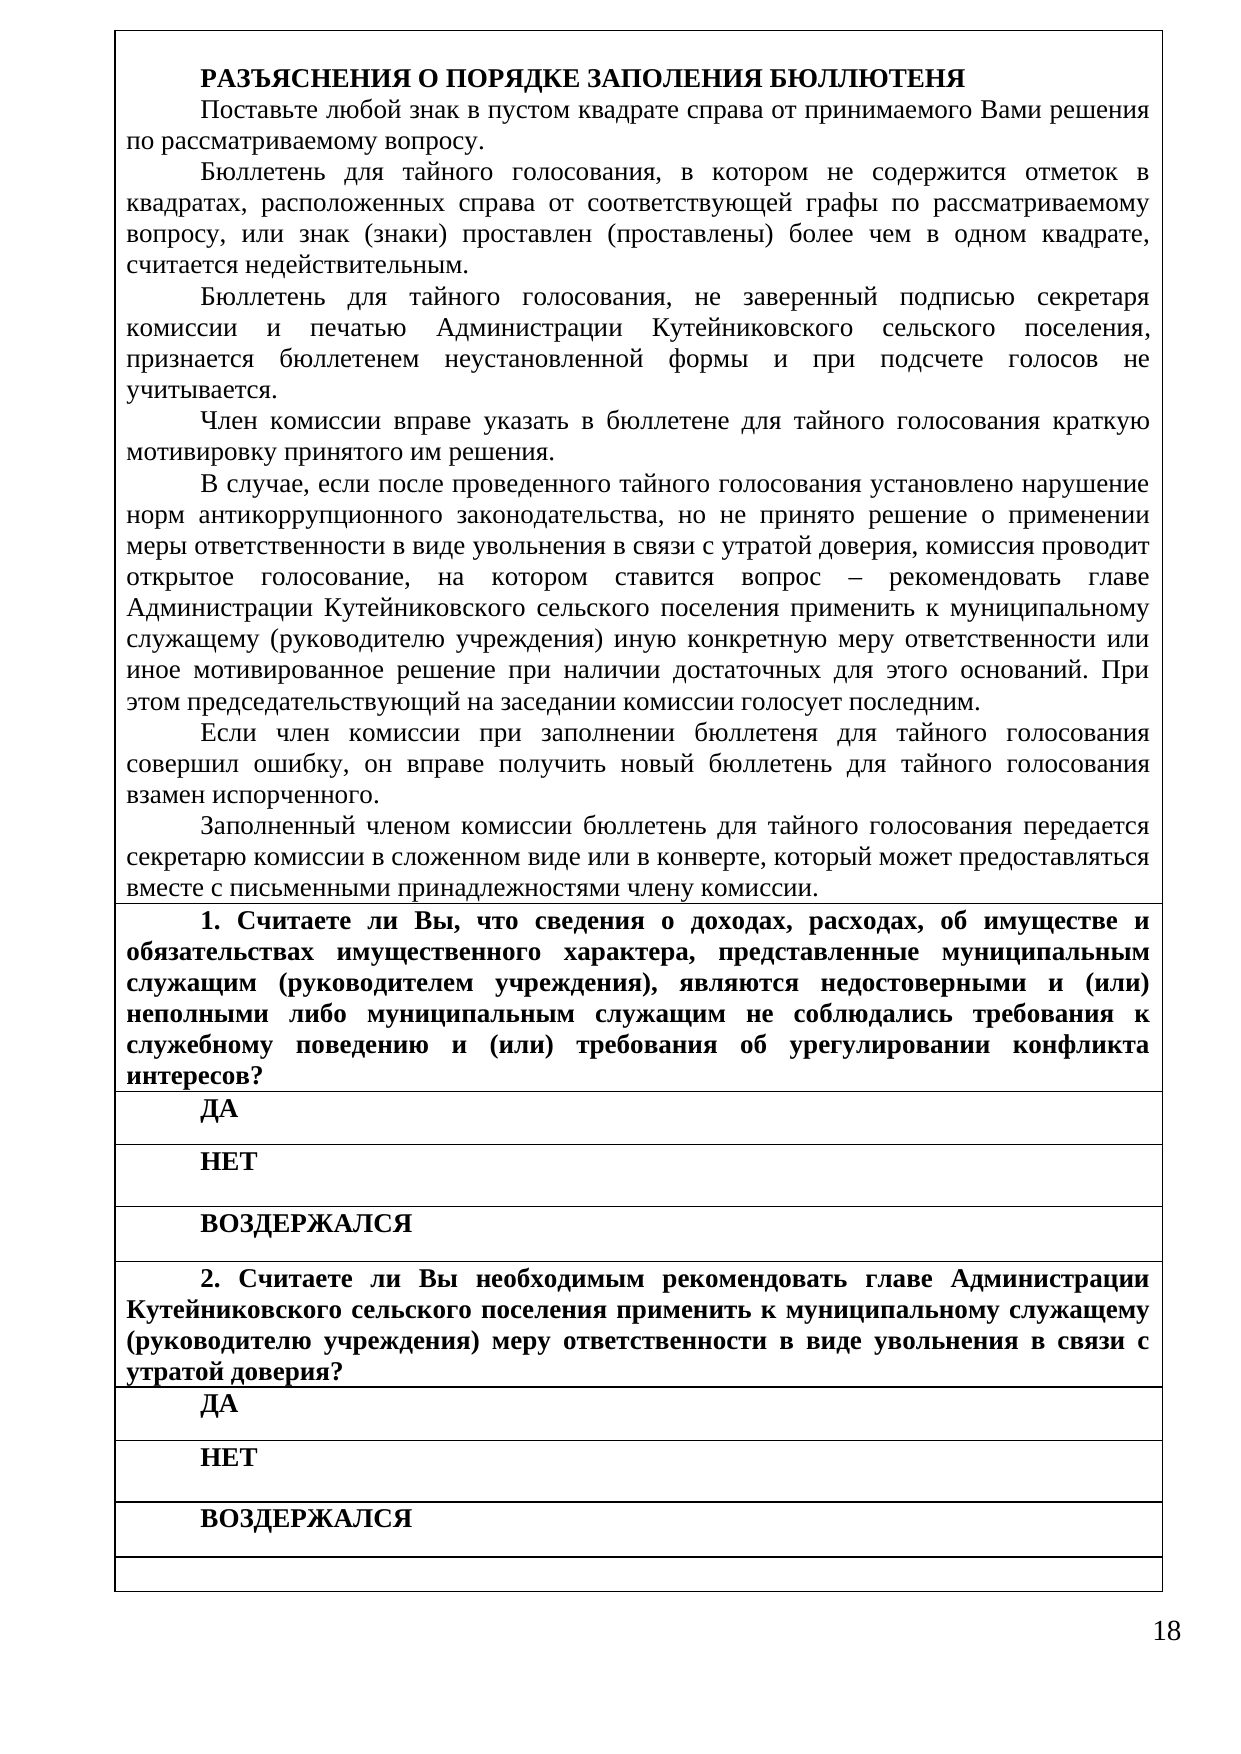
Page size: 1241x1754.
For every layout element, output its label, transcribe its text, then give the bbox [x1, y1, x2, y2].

table_cell РАЗЪЯСНЕНИЯ О ПОРЯДКЕ ЗАПОЛЕНИЯ БЮЛЛЮТЕНЯ Поставьте любой знак в пустом квадрате справа от принимаемого Вами решения по рассматриваемому вопросу. Бюллетень для тайного голосования, в котором не содержится отметок в квадратах, расположенных справа от соответствующей графы по рассматриваемому вопросу, или знак (знаки) проставлен (проставлены) более чем в одном квадрате, считается недействительным. Бюллетень для тайного голосования, не заверенный подписью секретаря комиссии и печатью Администрации Кутейниковского сельского поселения, признается бюллетенем неустановленной формы и при подсчете голосов не учитывается. Член комиссии вправе указать в бюллетене для тайного голосования краткую мотивировку принятого им решения. В случае, если после проведенного тайного голосования установлено нарушение норм антикоррупционного законодательства, но не принято решение о применении меры ответственности в виде увольнения в связи с утратой доверия, комиссия проводит открытое голосование, на котором ставится вопрос – рекомендовать главе Администрации Кутейниковского сельского поселения применить к муниципальному служащему (руководителю учреждения) иную конкретную меру ответственности или иное мотивированное решение при наличии достаточных для этого оснований. При этом председательствующий на заседании комиссии голосует последним. Если член комиссии при заполнении бюллетеня для тайного голосования совершил ошибку, он вправе получить новый бюллетень для тайного голосования взамен испорченного. Заполненный членом комиссии бюллетень для тайного голосования передается секретарю комиссии в сложенном виде или в конверте, который может предоставляться вместе с письменными принадлежностями члену комиссии. [116, 31, 1162, 903]
table_cell [804, 1207, 1162, 1261]
table_cell [804, 1503, 1162, 1556]
table_cell [804, 1388, 1162, 1440]
table_cell ВОЗДЕРЖАЛСЯ [116, 1207, 804, 1261]
table_cell 1. Считаете ли Вы, что сведения о доходах, расходах, об имуществе и обязательствах имущественного характера, представленные муниципальным служащим (руководителем учреждения), являются недостоверными и (или) неполными либо муниципальным служащим не соблюдались требования к служебному поведению и (или) требования об урегулировании конфликта интересов? [116, 904, 1162, 1091]
table_cell [804, 1441, 1162, 1501]
table_cell ДА [116, 1092, 804, 1144]
table_cell ДА [116, 1388, 804, 1440]
table_cell 2. Считаете ли Вы необходимым рекомендовать главе Администрации Кутейниковского сельского поселения применить к муниципальному служащему (руководителю учреждения) меру ответственности в виде увольнения в связи с утратой доверия? [116, 1262, 1162, 1386]
table_cell [804, 1145, 1162, 1206]
table_cell ВОЗДЕРЖАЛСЯ [116, 1503, 804, 1556]
table_cell [804, 1092, 1162, 1144]
table_cell НЕТ [116, 1441, 804, 1501]
table_cell [116, 1558, 1162, 1591]
table_cell НЕТ [116, 1145, 804, 1206]
